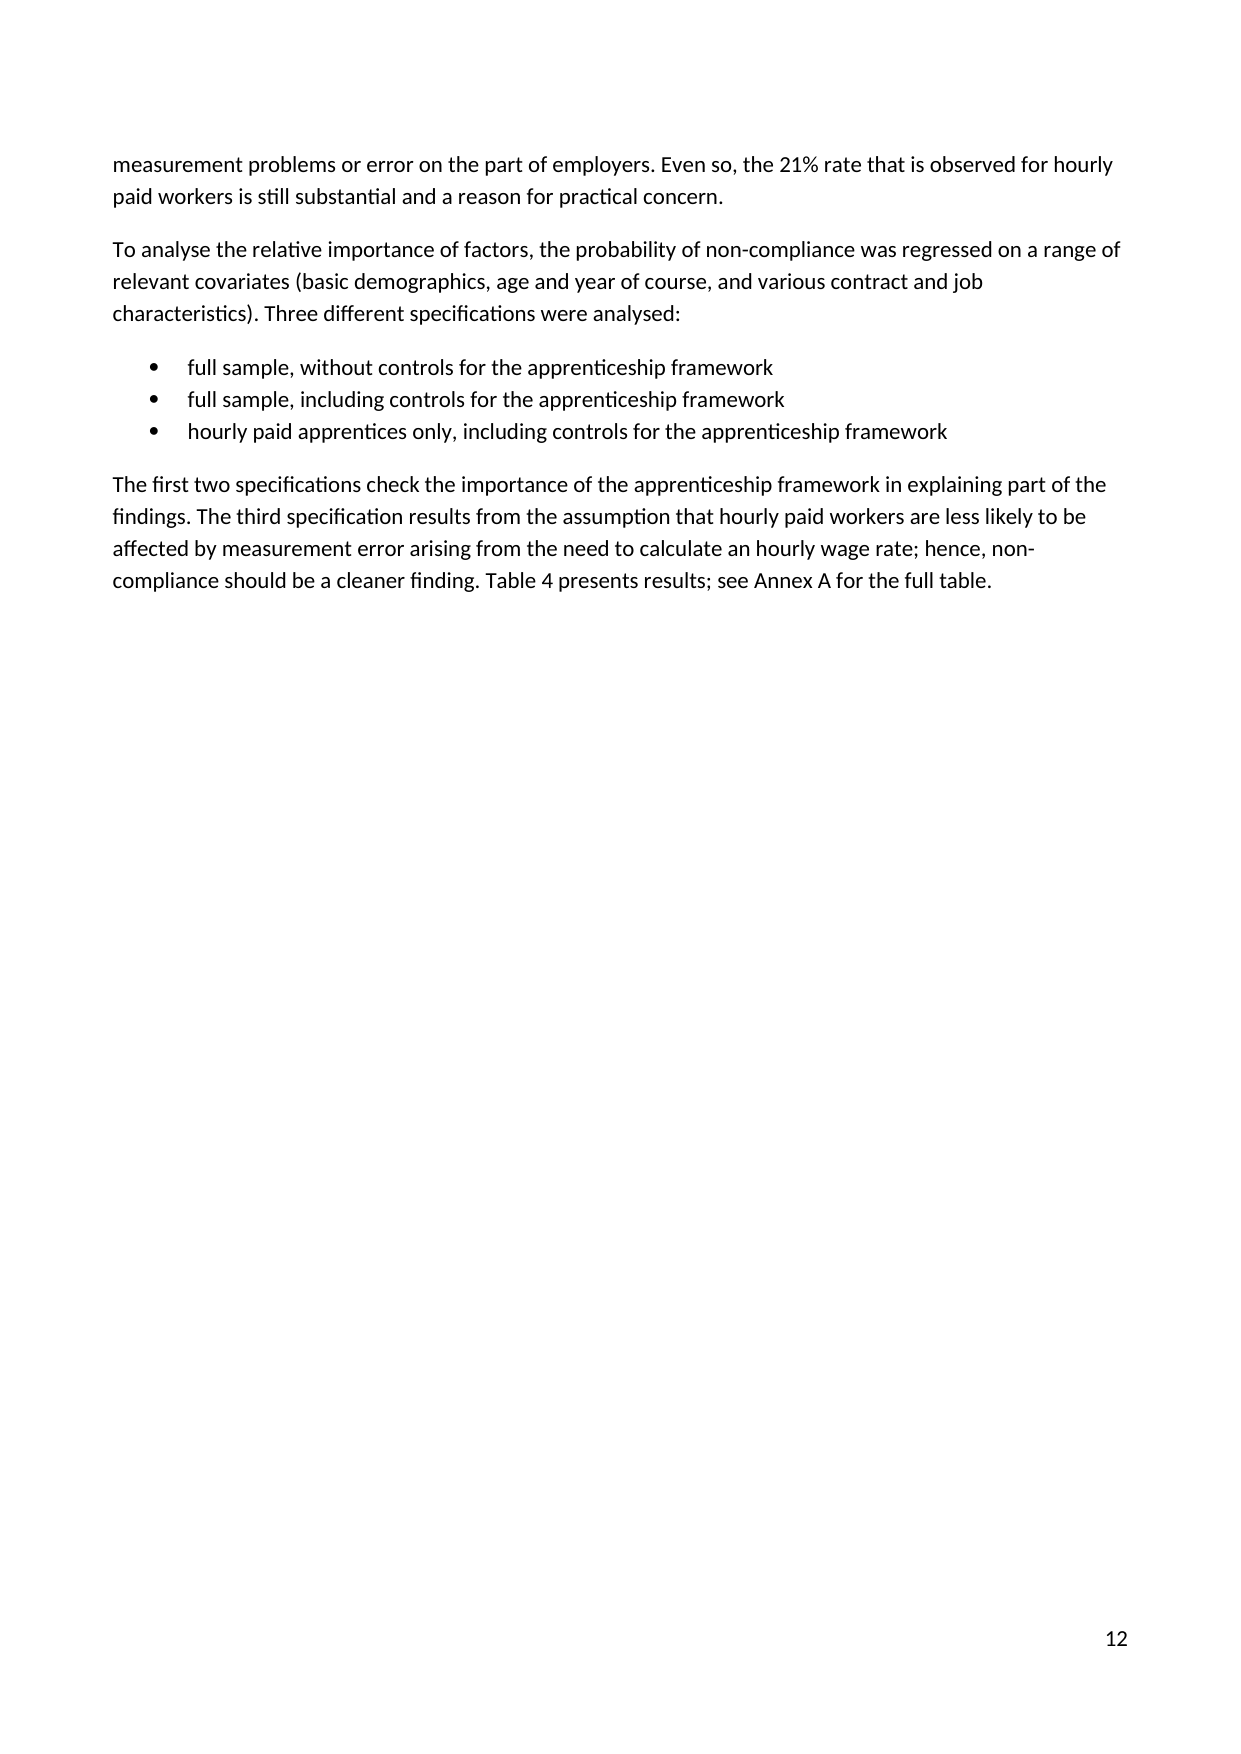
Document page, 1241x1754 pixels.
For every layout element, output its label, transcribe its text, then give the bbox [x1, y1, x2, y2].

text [112, 150, 1128, 210]
list full sample, including controls for the apprenticeship framework [150, 385, 1128, 413]
list hourly paid apprentices only, including controls for the apprenticeship framework [150, 417, 1128, 445]
text The first two specifications check the importance of the apprenticeship framework in explaining part of the findings. The third specification results from the assumption that hourly paid workers are less likely to be affected by measurement error arising from the need to calculate an hourly wage rate; hence, non-compliance should be a cleaner finding. Table 4 presents results; see Annex A for the full table. [112, 470, 1128, 594]
list full sample, without controls for the apprenticeship framework [150, 353, 1128, 381]
text To analyse the relative importance of factors, the probability of non-compliance was regressed on a range of relevant covariates (basic demographics, age and year of course, and various contract and job characteristics). Three different specifications were analysed: [112, 235, 1128, 328]
